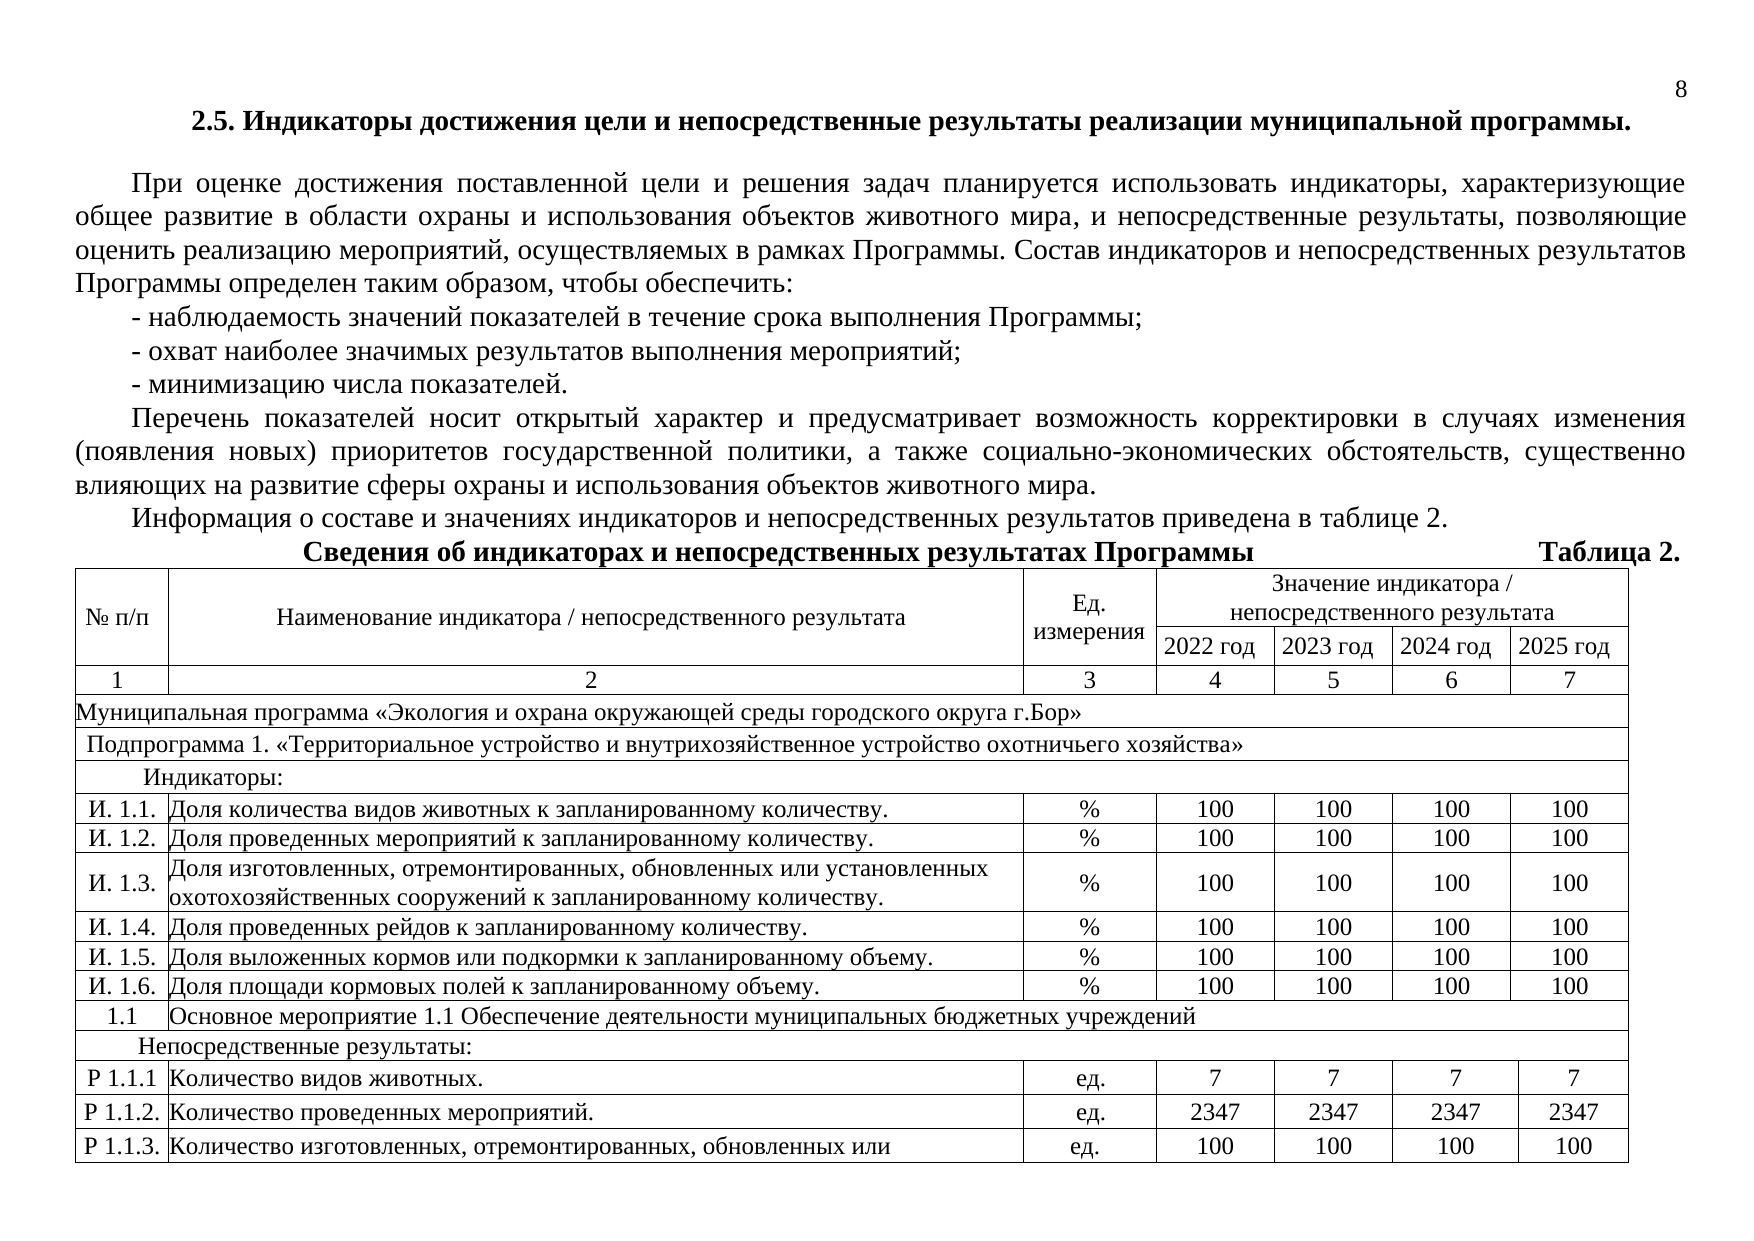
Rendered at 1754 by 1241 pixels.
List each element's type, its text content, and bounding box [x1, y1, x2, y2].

table_cell 7 [1519, 1061, 1628, 1094]
table_cell 6 [1393, 666, 1510, 694]
table_cell И. 1.3. [76, 853, 168, 911]
table_cell ед. [1024, 1061, 1156, 1094]
text Перечень показателей носит открытый характер и предусматривает возможность корректировки в случаях изменения (появления новых) приоритетов государственной политики, а также социально-экономических обстоятельств, существенно влияющих на развитие сферы охраны и использования объектов животного мира. [75, 400, 1687, 500]
table_cell 100 [1275, 824, 1392, 852]
table_cell ед. [1024, 1129, 1156, 1162]
table_cell 2025 год [1511, 627, 1628, 664]
table_header № п/п [76, 569, 168, 664]
table_cell Доля изготовленных, отремонтированных, обновленных или установленных охотохозяйственных сооружений к запланированному количеству. [169, 853, 1023, 911]
table_cell 100 [1275, 794, 1392, 822]
table_cell Р 1.1.2. [76, 1095, 168, 1128]
table_cell Доля выложенных кормов или подкормки к запланированному объему. [169, 942, 1023, 970]
table_cell 100 [1157, 912, 1274, 941]
table_cell 100 [1511, 971, 1628, 1000]
table_cell % [1024, 824, 1156, 852]
table_header Значение индикатора / непосредственного результата [1157, 569, 1628, 626]
table_cell Индикаторы: [76, 761, 1628, 793]
table_cell 100 [1519, 1129, 1628, 1162]
table_cell Доля площади кормовых полей к запланированному объему. [169, 971, 1023, 1000]
table_cell 100 [1393, 794, 1510, 822]
table_cell И. 1.6. [76, 971, 168, 1000]
table_cell 100 [1275, 1129, 1392, 1162]
table_cell ед. [1024, 1095, 1156, 1128]
table_cell 100 [1393, 1129, 1518, 1162]
table_cell 2024 год [1393, 627, 1510, 664]
table_cell 100 [1275, 912, 1392, 941]
table_cell Количество проведенных мероприятий. [169, 1095, 1023, 1128]
table_cell 100 [1511, 853, 1628, 911]
table_cell Доля количества видов животных к запланированному количеству. [169, 794, 1023, 822]
table_cell 100 [1157, 1129, 1274, 1162]
table_cell % [1024, 912, 1156, 941]
table_cell 100 [1511, 942, 1628, 970]
table_cell 100 [1393, 942, 1510, 970]
table_cell Р 1.1.1 [76, 1061, 168, 1094]
table_cell 3 [1024, 666, 1156, 694]
text Информация о составе и значениях индикаторов и непосредственных результатов приведена в таблице 2. [75, 500, 1687, 534]
table_cell 7 [1157, 1061, 1274, 1094]
table_cell Доля проведенных мероприятий к запланированному количеству. [169, 824, 1023, 852]
table_cell 100 [1393, 912, 1510, 941]
table_cell 2347 [1157, 1095, 1274, 1128]
table_cell Количество изготовленных, отремонтированных, обновленных или установленных охотохозяйственных сооружений. [169, 1129, 1023, 1162]
table_cell 100 [1157, 853, 1274, 911]
table_cell 7 [1511, 666, 1628, 694]
table_cell 100 [1157, 824, 1274, 852]
table_cell % [1024, 942, 1156, 970]
table_cell 5 [1275, 666, 1392, 694]
table_cell % [1024, 794, 1156, 822]
table_cell Количество видов животных. [169, 1061, 1023, 1094]
table_cell 7 [1275, 1061, 1392, 1094]
table_cell 2347 [1275, 1095, 1392, 1128]
table_cell 100 [1157, 971, 1274, 1000]
table_cell 100 [1393, 971, 1510, 1000]
table_cell 100 [1511, 824, 1628, 852]
text - минимизацию числа показателей. [75, 366, 1687, 400]
table_cell Р 1.1.3. [76, 1129, 168, 1162]
table_cell 7 [1393, 1061, 1518, 1094]
text - наблюдаемость значений показателей в течение срока выполнения Программы; [75, 299, 1687, 333]
table_cell 100 [1393, 853, 1510, 911]
table_cell 2347 [1393, 1095, 1518, 1128]
table_cell Основное мероприятие 1.1 Обеспечение деятельности муниципальных бюджетных учреждений [169, 1001, 1628, 1030]
table_cell 100 [1393, 824, 1510, 852]
text - охват наиболее значимых результатов выполнения мероприятий; [75, 333, 1687, 366]
table_cell Непосредственные результаты: [76, 1031, 1628, 1060]
table_cell 100 [1511, 912, 1628, 941]
table_cell И. 1.4. [76, 912, 168, 941]
table_cell 4 [1157, 666, 1274, 694]
table_cell 1.1 [76, 1001, 168, 1030]
table_cell 2 [169, 666, 1023, 694]
text Сведения об индикаторах и непосредственных результатах Программы Таблица 2. [222, 534, 1687, 567]
table_cell 100 [1275, 971, 1392, 1000]
table_cell 1 [76, 666, 168, 694]
table_header Ед. измерения [1024, 569, 1156, 664]
table_cell 100 [1275, 853, 1392, 911]
table_header Наименование индикатора / непосредственного результата [169, 569, 1023, 664]
table_cell % [1024, 971, 1156, 1000]
text При оценке достижения поставленной цели и решения задач планируется использовать индикаторы, характеризующие общее развитие в области охраны и использования объектов животного мира, и непосредственные результаты, позволяющие оценить реализацию мероприятий, осуществляемых в рамках Программы. Состав индикаторов и непосредственных результатов Программы определен таким образом, чтобы обеспечить: [75, 165, 1687, 299]
table_cell 100 [1511, 794, 1628, 822]
table_cell % [1024, 853, 1156, 911]
table_cell И. 1.1. [76, 794, 168, 822]
table_cell И. 1.2. [76, 824, 168, 852]
table_cell И. 1.5. [76, 942, 168, 970]
table_cell 100 [1275, 942, 1392, 970]
table_cell 100 [1157, 794, 1274, 822]
table_cell Муниципальная программа «Экология и охрана окружающей среды городского округа г.Бор» [76, 695, 1628, 727]
table_cell 2022 год [1157, 627, 1274, 664]
table_cell Доля проведенных рейдов к запланированному количеству. [169, 912, 1023, 941]
text 2.5. Индикаторы достижения цели и непосредственные результаты реализации муниципальной программы. [75, 103, 1687, 136]
table_cell 2023 год [1275, 627, 1392, 664]
table_cell 100 [1157, 942, 1274, 970]
table_cell Подпрограмма 1. «Территориальное устройство и внутрихозяйственное устройство охотничьего хозяйства» [76, 728, 1628, 760]
table_cell 2347 [1519, 1095, 1628, 1128]
